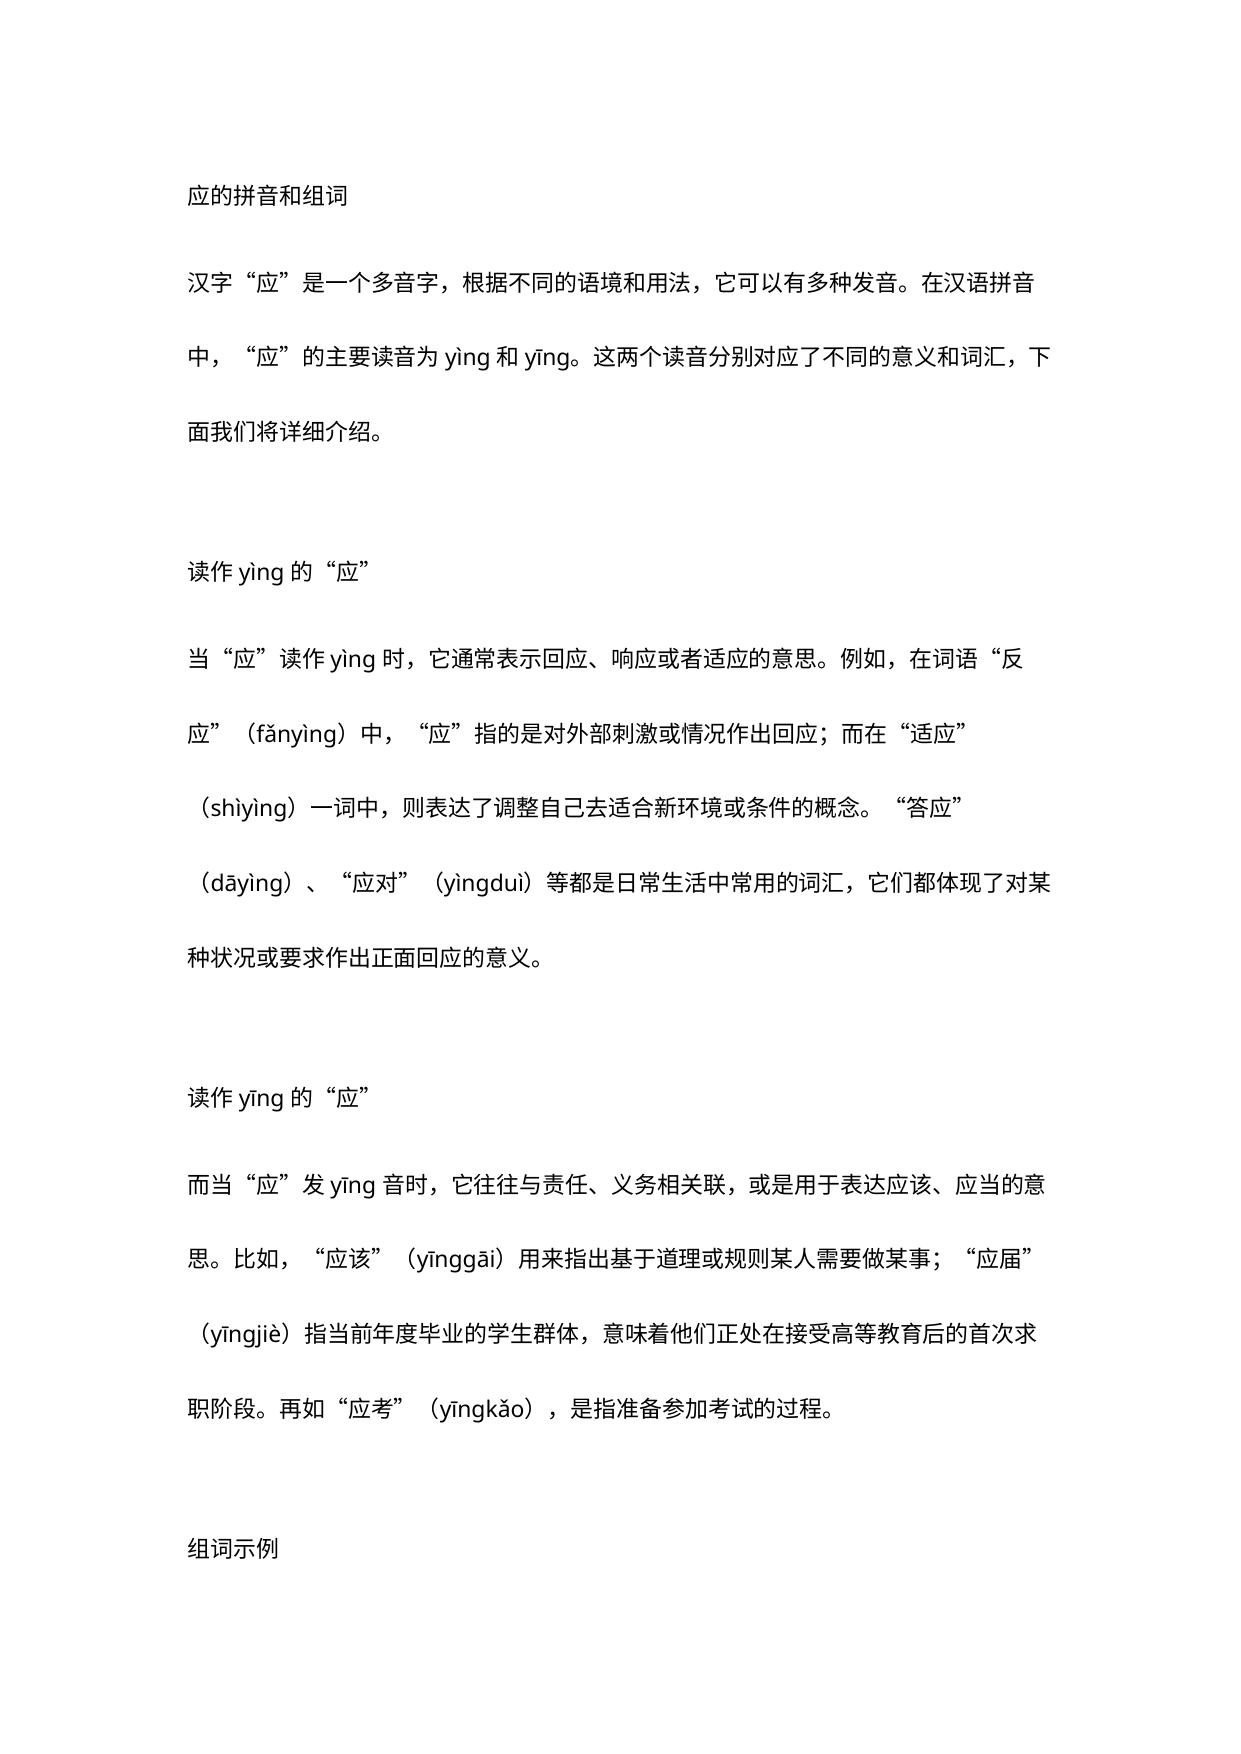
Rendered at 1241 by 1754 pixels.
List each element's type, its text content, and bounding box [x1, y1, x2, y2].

text 组词示例 [187, 1515, 1053, 1580]
text 汉字“应”是一个多音字，根据不同的语境和用法，它可以有多种发音。在汉语拼音中，“应”的主要读音为 yìng 和 yīng。这两个读音分别对应了不同的意义和词汇，下面我们将详细介绍。 [187, 248, 1053, 463]
text 读作 yīng 的“应” [187, 1064, 1053, 1129]
text 应的拼音和组词 [187, 162, 1053, 227]
text 读作 yìng 的“应” [187, 538, 1053, 603]
text 当“应”读作 yìng 时，它通常表示回应、响应或者适应的意思。例如，在词语“反应”（fǎnyìng）中，“应”指的是对外部刺激或情况作出回应；而在“适应”（shìyìng）一词中，则表达了调整自己去适合新环境或条件的概念。“答应”（dāyìng）、“应对”（yìngduì）等都是日常生活中常用的词汇，它们都体现了对某种状况或要求作出正面回应的意义。 [187, 625, 1053, 989]
text 而当“应”发 yīng 音时，它往往与责任、义务相关联，或是用于表达应该、应当的意思。比如，“应该”（yīnggāi）用来指出基于道理或规则某人需要做某事；“应届”（yīngjiè）指当前年度毕业的学生群体，意味着他们正处在接受高等教育后的首次求职阶段。再如“应考”（yīngkǎo），是指准备参加考试的过程。 [187, 1151, 1053, 1440]
